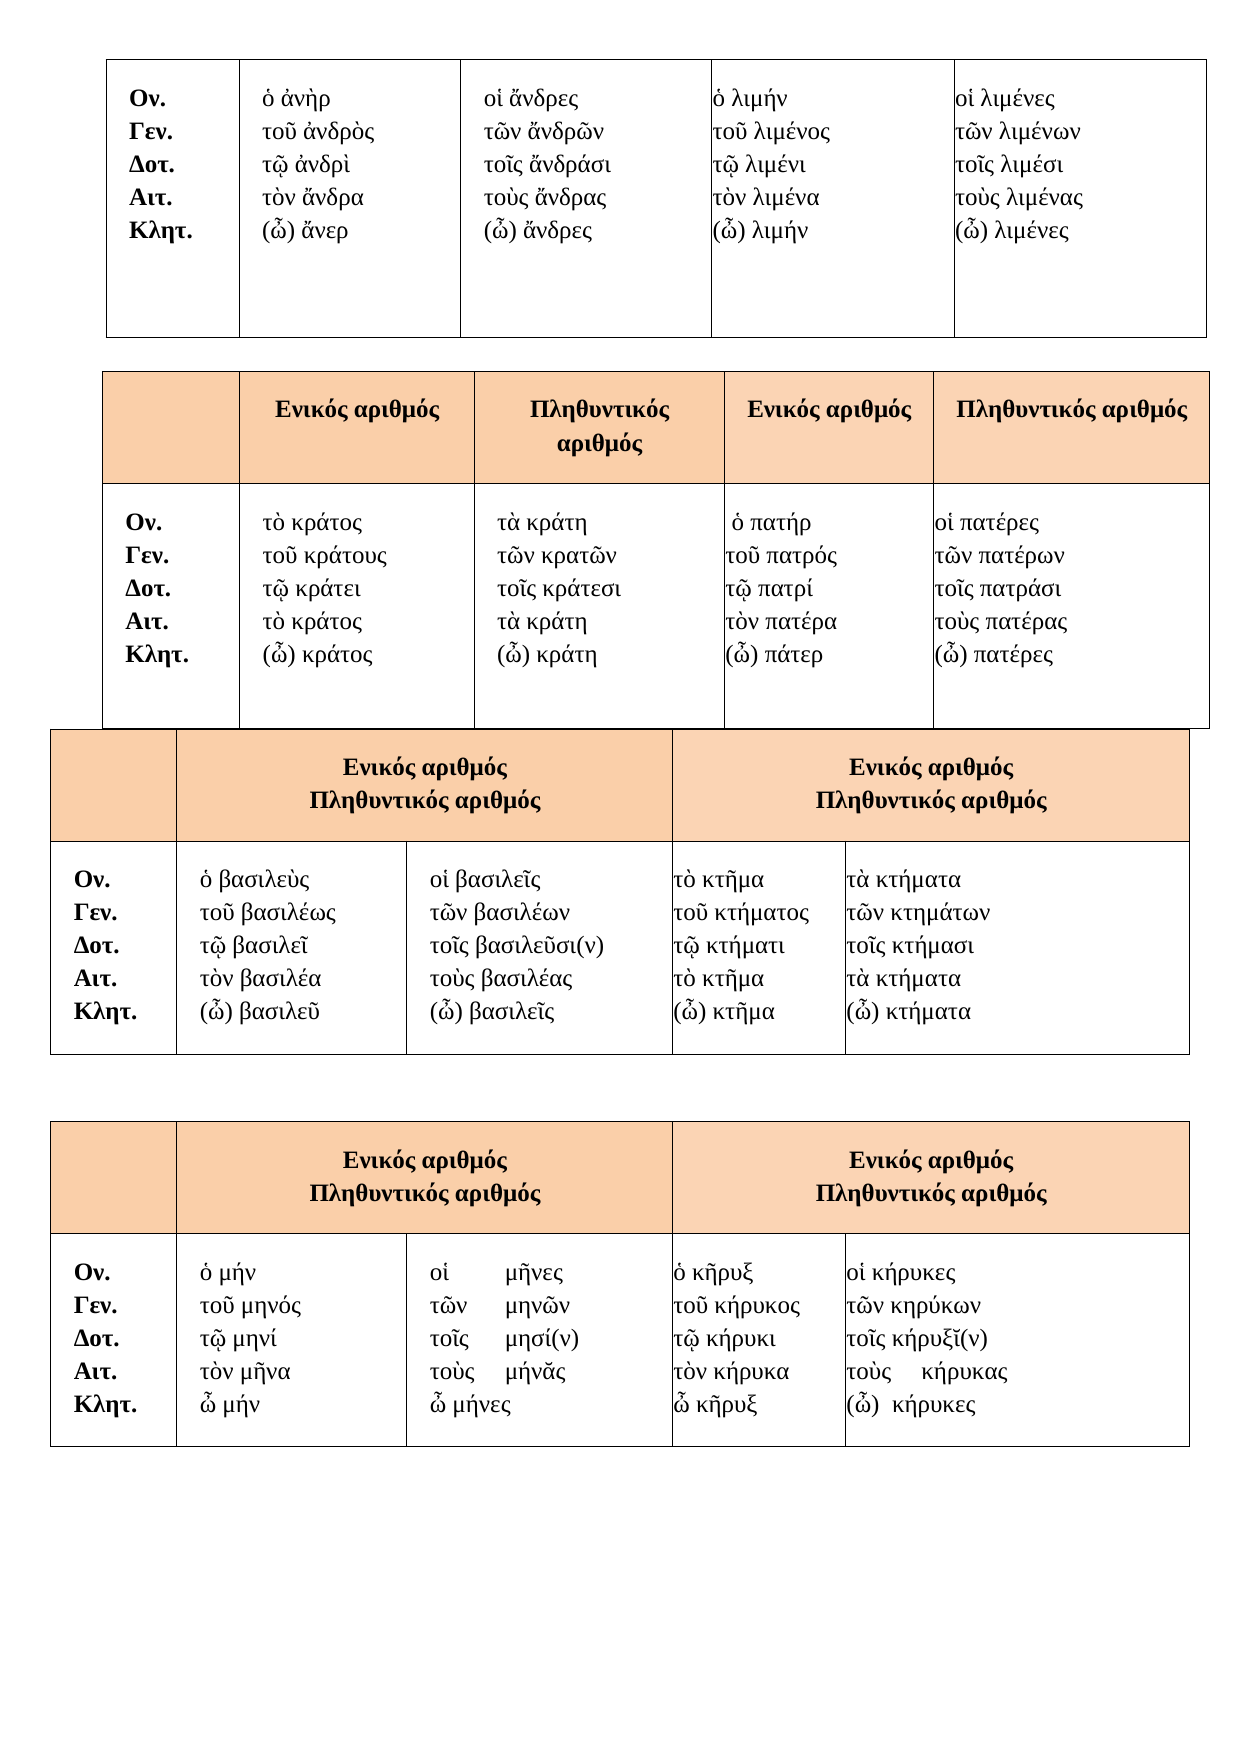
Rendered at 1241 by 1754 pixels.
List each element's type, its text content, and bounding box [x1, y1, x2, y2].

table_cell ὁ μήν τοῦ μηνός τῷ μηνί τὸν μῆνα ὦ μήν [177, 1234, 406, 1446]
table_cell τὰ κράτη τῶν κρατῶν τοῖς κράτεσι τὰ κράτη (ὦ) κράτη [475, 484, 724, 727]
table_header Ενικός αριθμός Πληθυντικός αριθμός [673, 1122, 1189, 1233]
table_cell οἱ μῆνες τῶν μηνῶν τοῖς μησί(ν) τοὺς μήνᾰς ὦ μήνες [407, 1234, 672, 1446]
table_cell Ον. Γεν. Δοτ. Αιτ. Κλητ. [107, 60, 239, 337]
table_header [51, 1122, 176, 1233]
table_header Ενικός αριθμός [725, 372, 933, 483]
table_cell οἱ λιμένες τῶν λιμένων τοῖς λιμέσι τοὺς λιμένας (ὦ) λιμένες [955, 60, 1206, 337]
table_cell Ον. Γεν. Δοτ. Αιτ. Κλητ. [51, 842, 176, 1054]
table_header Ενικός αριθμός Πληθυντικός αριθμός [177, 730, 672, 841]
table_cell ὁ ἀνὴρ τοῦ ἀνδρὸς τῷ ἀνδρὶ τὸν ἄνδρα (ὦ) ἄνερ [240, 60, 460, 337]
table_header [51, 730, 176, 841]
table_cell οἱ κήρυκες τῶν κηρύκων τοῖς κήρυξῐ(ν) τοὺς κήρυκας (ὦ) κήρυκες [846, 1234, 1189, 1446]
table_cell ὁ βασιλεὺς τοῦ βασιλέως τῷ βασιλεῖ τὸν βασιλέα (ὦ) βασιλεῦ [177, 842, 406, 1054]
table_cell ὁ κῆρυξ τοῦ κήρυκος τῷ κήρυκι τὸν κήρυκα ὦ κῆρυξ [673, 1234, 845, 1446]
table_cell Ον. Γεν. Δοτ. Αιτ. Κλητ. [51, 1234, 176, 1446]
table_cell οἱ πατέρες τῶν πατέρων τοῖς πατράσι τοὺς πατέρας (ὦ) πατέρες [934, 484, 1209, 727]
table_header Ενικός αριθμός Πληθυντικός αριθμός [673, 730, 1189, 841]
table_header Πληθυντικός αριθμός [475, 372, 724, 483]
table_cell τὸ κτῆμα τοῦ κτήματος τῷ κτήματι τὸ κτῆμα (ὦ) κτῆμα [673, 842, 845, 1054]
table_cell οἱ βασιλεῖς τῶν βασιλέων τοῖς βασιλεῦσι(ν) τοὺς βασιλέας (ὦ) βασιλεῖς [407, 842, 672, 1054]
table_cell ὁ πατήρ τοῦ πατρός τῷ πατρί τὸν πατέρα (ὦ) πάτερ [725, 484, 933, 727]
table_header Ενικός αριθμός [240, 372, 474, 483]
table_cell τὸ κράτος τοῦ κράτους τῷ κράτει τὸ κράτος (ὦ) κράτος [240, 484, 474, 727]
table_cell τὰ κτήματα τῶν κτημάτων τοῖς κτήμασι τὰ κτήματα (ὦ) κτήματα [846, 842, 1189, 1054]
table_header Πληθυντικός αριθμός [934, 372, 1209, 483]
table_header [103, 372, 239, 483]
table_cell ὁ λιμήν τοῦ λιμένος τῷ λιμένι τὸν λιμένα (ὦ) λιμήν [712, 60, 954, 337]
table_cell Ον. Γεν. Δοτ. Αιτ. Κλητ. [103, 484, 239, 727]
table_header Ενικός αριθμός Πληθυντικός αριθμός [177, 1122, 672, 1233]
table_cell οἱ ἄνδρες τῶν ἄνδρῶν τοῖς ἄνδράσι τοὺς ἄνδρας (ὦ) ἄνδρες [461, 60, 711, 337]
